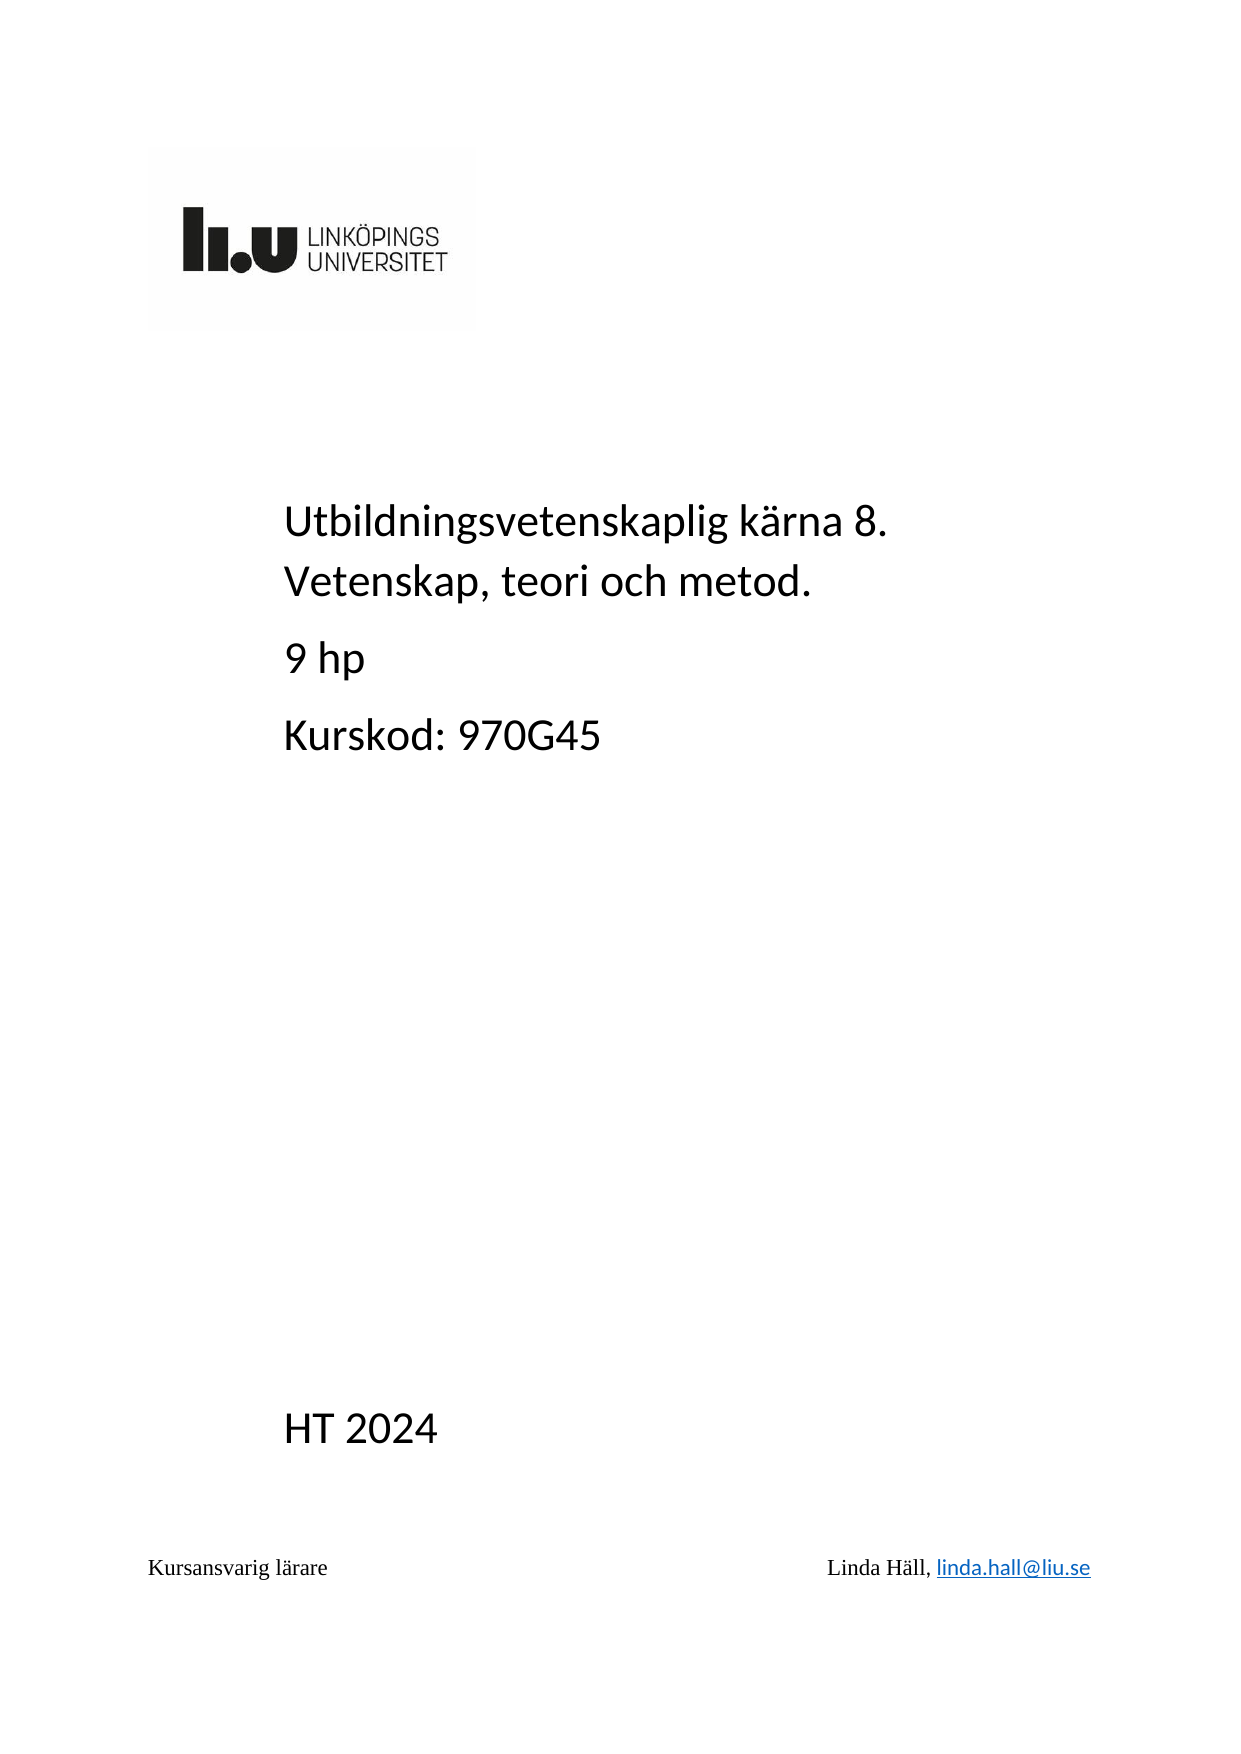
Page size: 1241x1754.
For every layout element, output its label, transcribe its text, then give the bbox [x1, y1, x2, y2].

text Utbildningsvetenskaplig kärna 8. Vetenskap, teori och metod. [283, 492, 1093, 608]
text Kursansvarig lärare Linda Häll, linda.hall@liu.se [148, 1553, 1093, 1581]
text 9 hp [283, 629, 1093, 685]
text Kurskod: 970G45 [283, 706, 1093, 762]
text HT 2024 [283, 1399, 1093, 1455]
